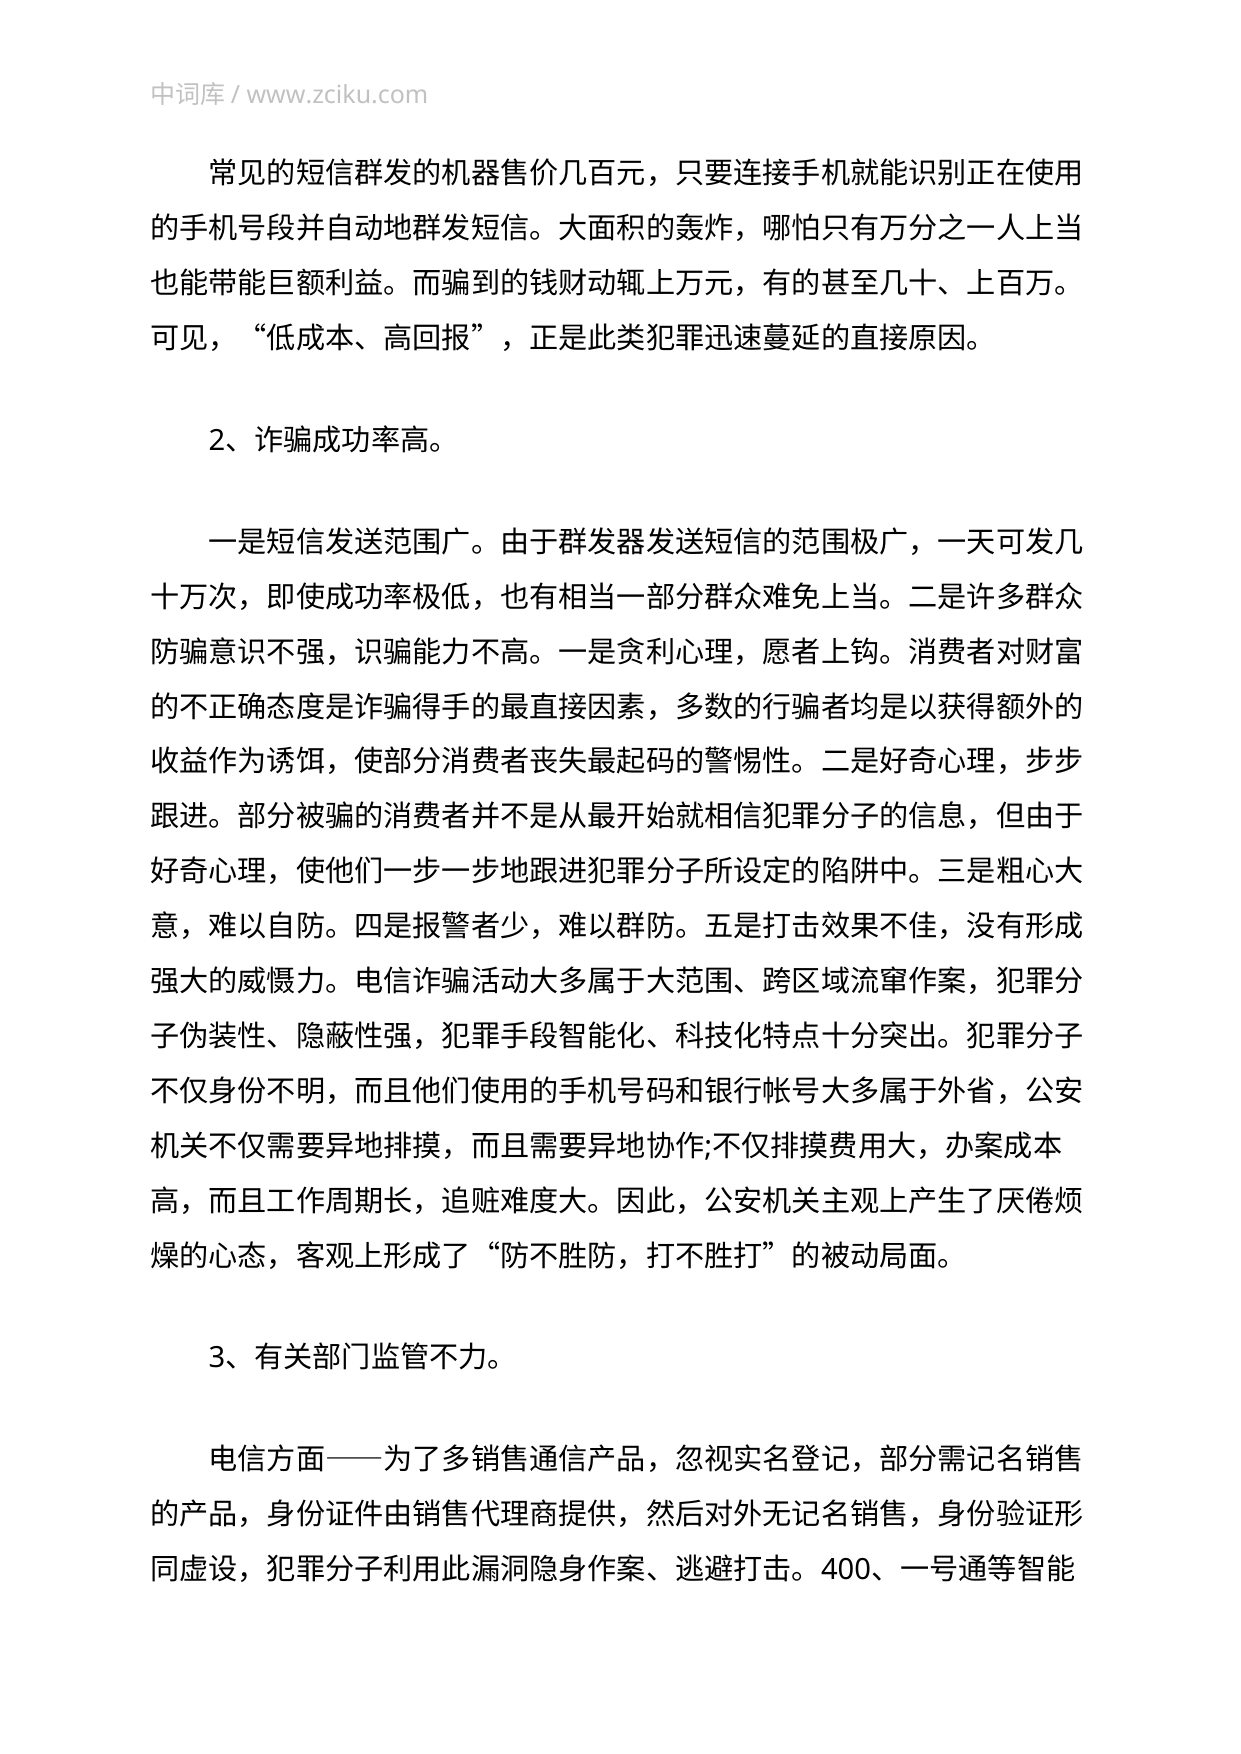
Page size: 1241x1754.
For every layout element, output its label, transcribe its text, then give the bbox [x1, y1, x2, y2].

text 2、诈骗成功率高。 [150, 416, 1090, 459]
text 一是短信发送范围广。由于群发器发送短信的范围极广，一天可发几十万次，即使成功率极低，也有相当一部分群众难免上当。二是许多群众防骗意识不强，识骗能力不高。一是贪利心理，愿者上钩。消费者对财富的不正确态度是诈骗得手的最直接因素，多数的行骗者均是以获得额外的收益作为诱饵，使部分消费者丧失最起码的警惕性。二是好奇心理，步步跟进。部分被骗的消费者并不是从最开始就相信犯罪分子的信息，但由于好奇心理，使他们一步一步地跟进犯罪分子所设定的陷阱中。三是粗心大意，难以自防。四是报警者少，难以群防。五是打击效果不佳，没有形成强大的威慑力。电信诈骗活动大多属于大范围、跨区域流窜作案，犯罪分子伪装性、隐蔽性强，犯罪手段智能化、科技化特点十分突出。犯罪分子不仅身份不明，而且他们使用的手机号码和银行帐号大多属于外省，公安机关不仅需要异地排摸，而且需要异地协作;不仅排摸费用大，办案成本高，而且工作周期长，追赃难度大。因此，公安机关主观上产生了厌倦烦燥的心态，客观上形成了“防不胜防，打不胜打”的被动局面。 [150, 518, 1090, 1274]
text 3、有关部门监管不力。 [150, 1334, 1090, 1376]
text 常见的短信群发的机器售价几百元，只要连接手机就能识别正在使用的手机号段并自动地群发短信。大面积的轰炸，哪怕只有万分之一人上当也能带能巨额利益。而骗到的钱财动辄上万元，有的甚至几十、上百万。可见，“低成本、高回报”，正是此类犯罪迅速蔓延的直接原因。 [150, 150, 1090, 357]
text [150, 1436, 1090, 1588]
